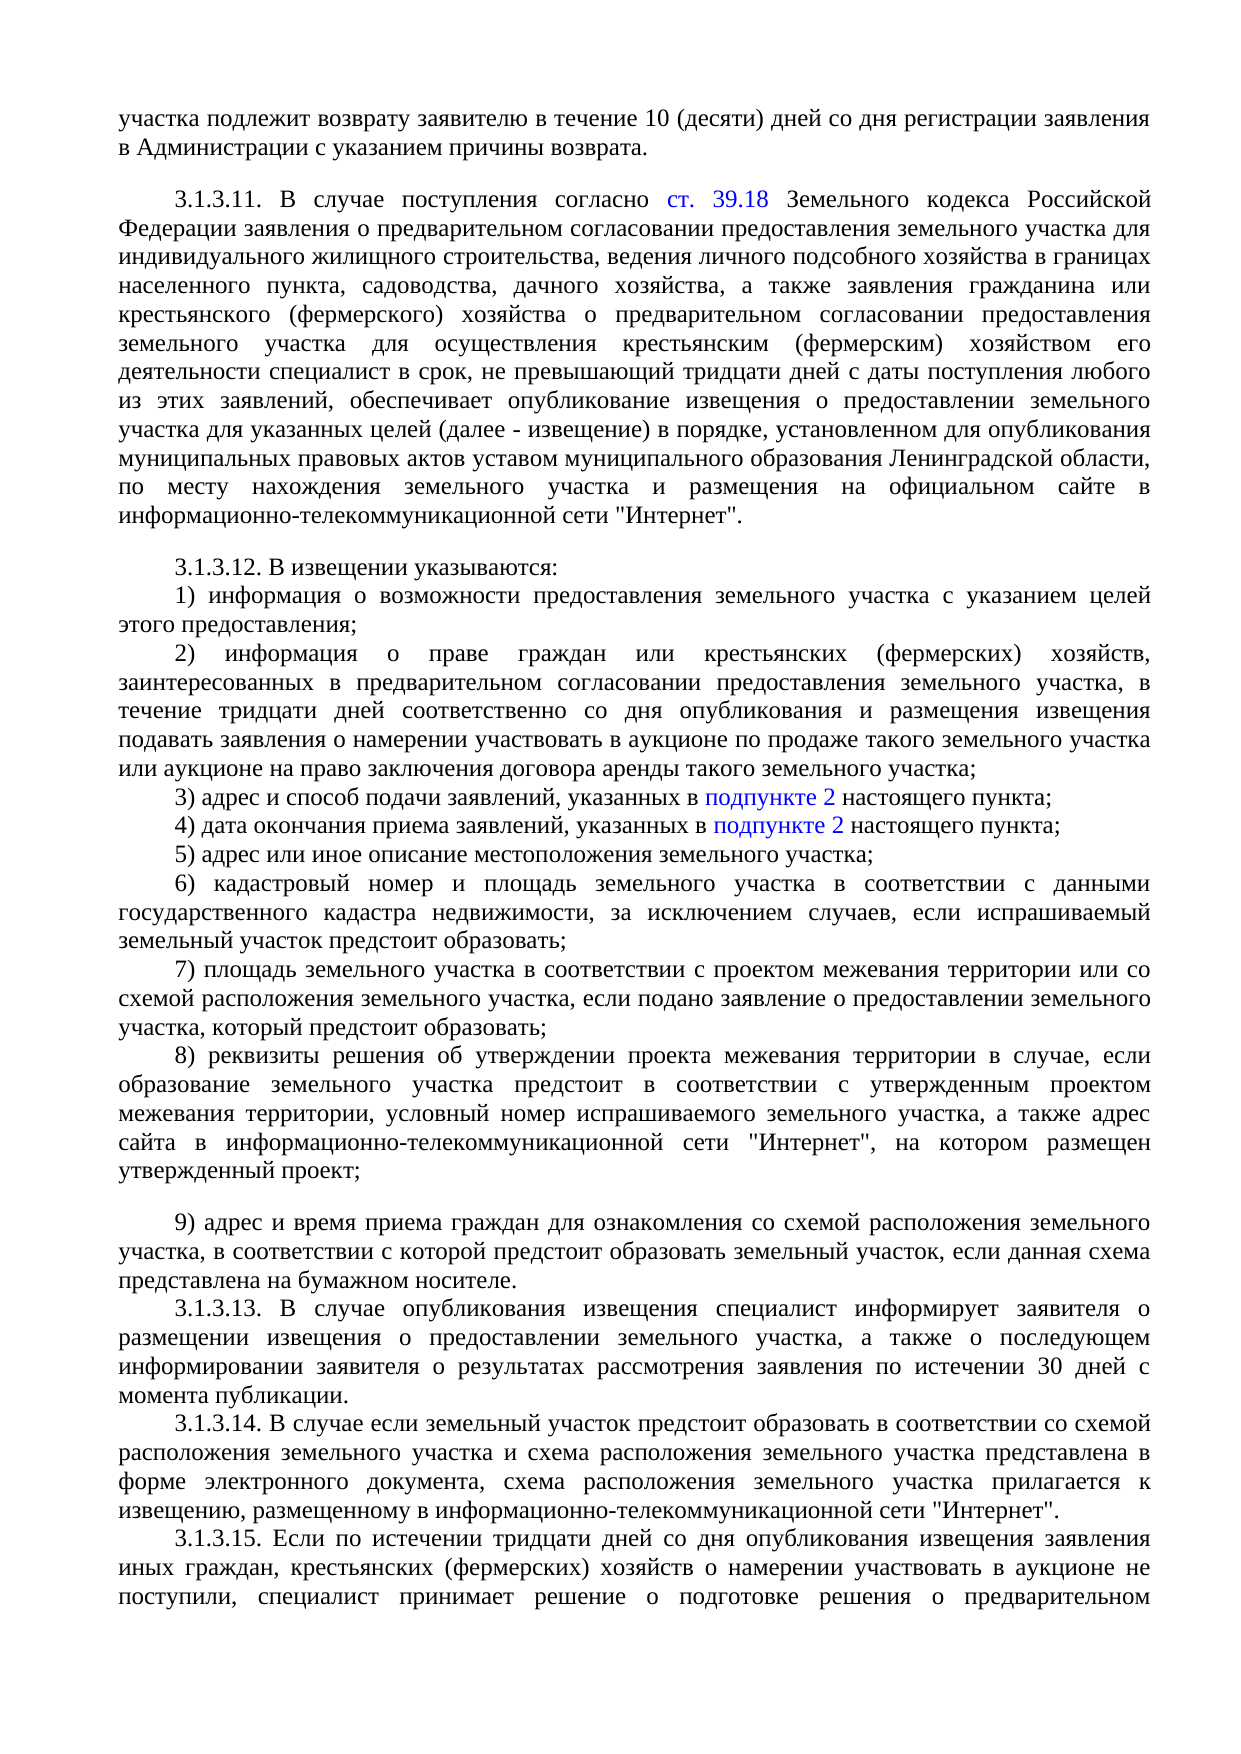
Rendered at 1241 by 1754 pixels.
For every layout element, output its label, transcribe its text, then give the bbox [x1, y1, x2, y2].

text 8) реквизиты решения об утверждении проекта межевания территории в случае, если образование земельного участка предстоит в соответствии с утвержденным проектом межевания территории, условный номер испрашиваемого земельного участка, а также адрес сайта в информационно-телекоммуникационной сети "Интернет", на котором размещен утвержденный проект; [118, 1041, 1152, 1184]
text 3) адрес и способ подачи заявлений, указанных в подпункте 2 настоящего пункта; [118, 782, 1152, 811]
text 1) информация о возможности предоставления земельного участка с указанием целей этого предоставления; [118, 581, 1152, 638]
text 3.1.3.11. В случае поступления согласно ст. 39.18 Земельного кодекса Российской Федерации заявления о предварительном согласовании предоставления земельного участка для индивидуального жилищного строительства, ведения личного подсобного хозяйства в границах населенного пункта, садоводства, дачного хозяйства, а также заявления гражданина или крестьянского (фермерского) хозяйства о предварительном согласовании предоставления земельного участка для осуществления крестьянским (фермерским) хозяйством его деятельности специалист в срок, не превышающий тридцати дней с даты поступления любого из этих заявлений, обеспечивает опубликование извещения о предоставлении земельного участка для указанных целей (далее - извещение) в порядке, установленном для опубликования муниципальных правовых актов уставом муниципального образования Ленинградской области, по месту нахождения земельного участка и размещения на официальном сайте в информационно-телекоммуникационной сети "Интернет". [118, 184, 1152, 529]
text 9) адрес и время приема граждан для ознакомления со схемой расположения земельного участка, в соответствии с которой предстоит образовать земельный участок, если данная схема представлена на бумажном носителе. [118, 1207, 1152, 1293]
text 3.1.3.14. В случае если земельный участок предстоит образовать в соответствии со схемой расположения земельного участка и схема расположения земельного участка представлена в форме электронного документа, схема расположения земельного участка прилагается к извещению, размещенному в информационно-телекоммуникационной сети "Интернет". [118, 1408, 1152, 1523]
text 4) дата окончания приема заявлений, указанных в подпункте 2 настоящего пункта; [118, 811, 1152, 839]
text 7) площадь земельного участка в соответствии с проектом межевания территории или со схемой расположения земельного участка, если подано заявление о предоставлении земельного участка, который предстоит образовать; [118, 954, 1152, 1041]
text 6) кадастровый номер и площадь земельного участка в соответствии с данными государственного кадастра недвижимости, за исключением случаев, если испрашиваемый земельный участок предстоит образовать; [118, 868, 1152, 954]
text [118, 1523, 1152, 1610]
text 3.1.3.12. В извещении указываются: [118, 552, 1152, 581]
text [118, 103, 1152, 161]
text 3.1.3.13. В случае опубликования извещения специалист информирует заявителя о размещении извещения о предоставлении земельного участка, а также о последующем информировании заявителя о результатах рассмотрения заявления по истечении 30 дней с момента публикации. [118, 1293, 1152, 1408]
text 2) информация о праве граждан или крестьянских (фермерских) хозяйств, заинтересованных в предварительном согласовании предоставления земельного участка, в течение тридцати дней соответственно со дня опубликования и размещения извещения подавать заявления о намерении участвовать в аукционе по продаже такого земельного участка или аукционе на право заключения договора аренды такого земельного участка; [118, 638, 1152, 782]
text 5) адрес или иное описание местоположения земельного участка; [118, 839, 1152, 868]
